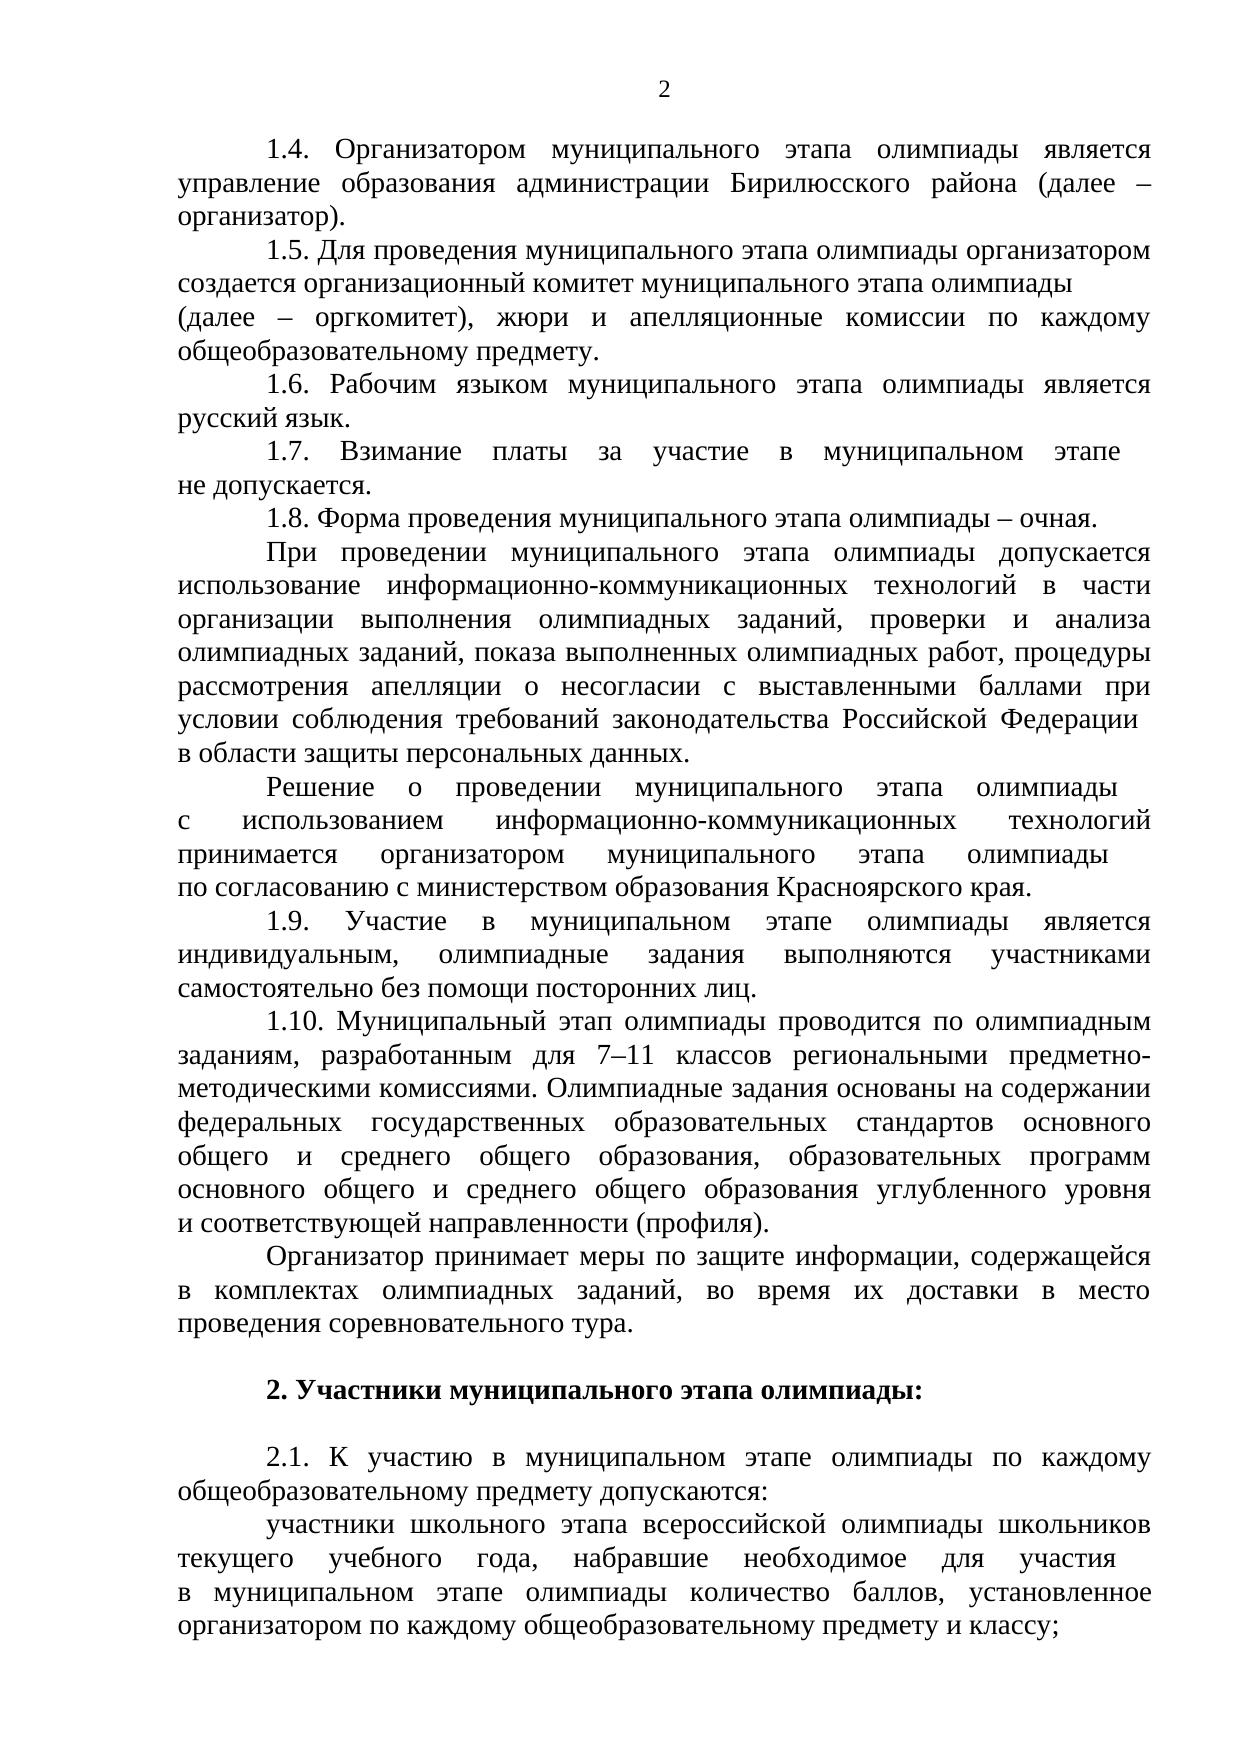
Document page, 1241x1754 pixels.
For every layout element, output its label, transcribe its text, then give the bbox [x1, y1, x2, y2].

text 1.9. Участие в муниципальном этапе олимпиады является индивидуальным, олимпиадные задания выполняются участниками самостоятельно без помощи посторонних лиц. [177, 903, 1152, 1003]
text 1.4. Организатором муниципального этапа олимпиады является управление образования администрации Бирилюсского района (далее – организатор). [177, 131, 1152, 232]
text Организатор принимает меры по защите информации, содержащейся в комплектах олимпиадных заданий, во время их доставки в место проведения соревновательного тура. [177, 1238, 1152, 1339]
text 1.7. Взимание платы за участие в муниципальном этапе не допускается. [177, 433, 1152, 500]
text Решение о проведении муниципального этапа олимпиады с использованием информационно-коммуникационных технологий принимается организатором муниципального этапа олимпиады по согласованию с министерством образования Красноярского края. [177, 769, 1152, 903]
text 2. Участники муниципального этапа олимпиады: [177, 1372, 1152, 1406]
text (далее – оргкомитет), жюри и апелляционные комиссии по каждому общеобразовательному предмету. [177, 299, 1152, 366]
text 1.8. Форма проведения муниципального этапа олимпиады – очная. [177, 500, 1152, 534]
text При проведении муниципального этапа олимпиады допускается использование информационно-коммуникационных технологий в части организации выполнения олимпиадных заданий, проверки и анализа олимпиадных заданий, показа выполненных олимпиадных работ, процедуры рассмотрения апелляции о несогласии с выставленными баллами при условии соблюдения требований законодательства Российской Федерации в области защиты персональных данных. [177, 534, 1152, 769]
text участники школьного этапа всероссийской олимпиады школьников текущего учебного года, набравшие необходимое для участия в муниципальном этапе олимпиады количество баллов, установленное организатором по каждому общеобразовательному предмету и классу; [177, 1507, 1152, 1641]
text 1.6. Рабочим языком муниципального этапа олимпиады является русский язык. [177, 366, 1152, 433]
text 1.10. Муниципальный этап олимпиады проводится по олимпиадным заданиям, разработанным для 7–11 классов региональными предметно-методическими комиссиями. Олимпиадные задания основаны на содержании федеральных государственных образовательных стандартов основного общего и среднего общего образования, образовательных программ основного общего и среднего общего образования углубленного уровня и соответствующей направленности (профиля). [177, 1003, 1152, 1238]
text 1.5. Для проведения муниципального этапа олимпиады организатором создается организационный комитет муниципального этапа олимпиады [177, 232, 1152, 299]
text 2.1. К участию в муниципальном этапе олимпиады по каждому общеобразовательному предмету допускаются: [177, 1439, 1152, 1507]
